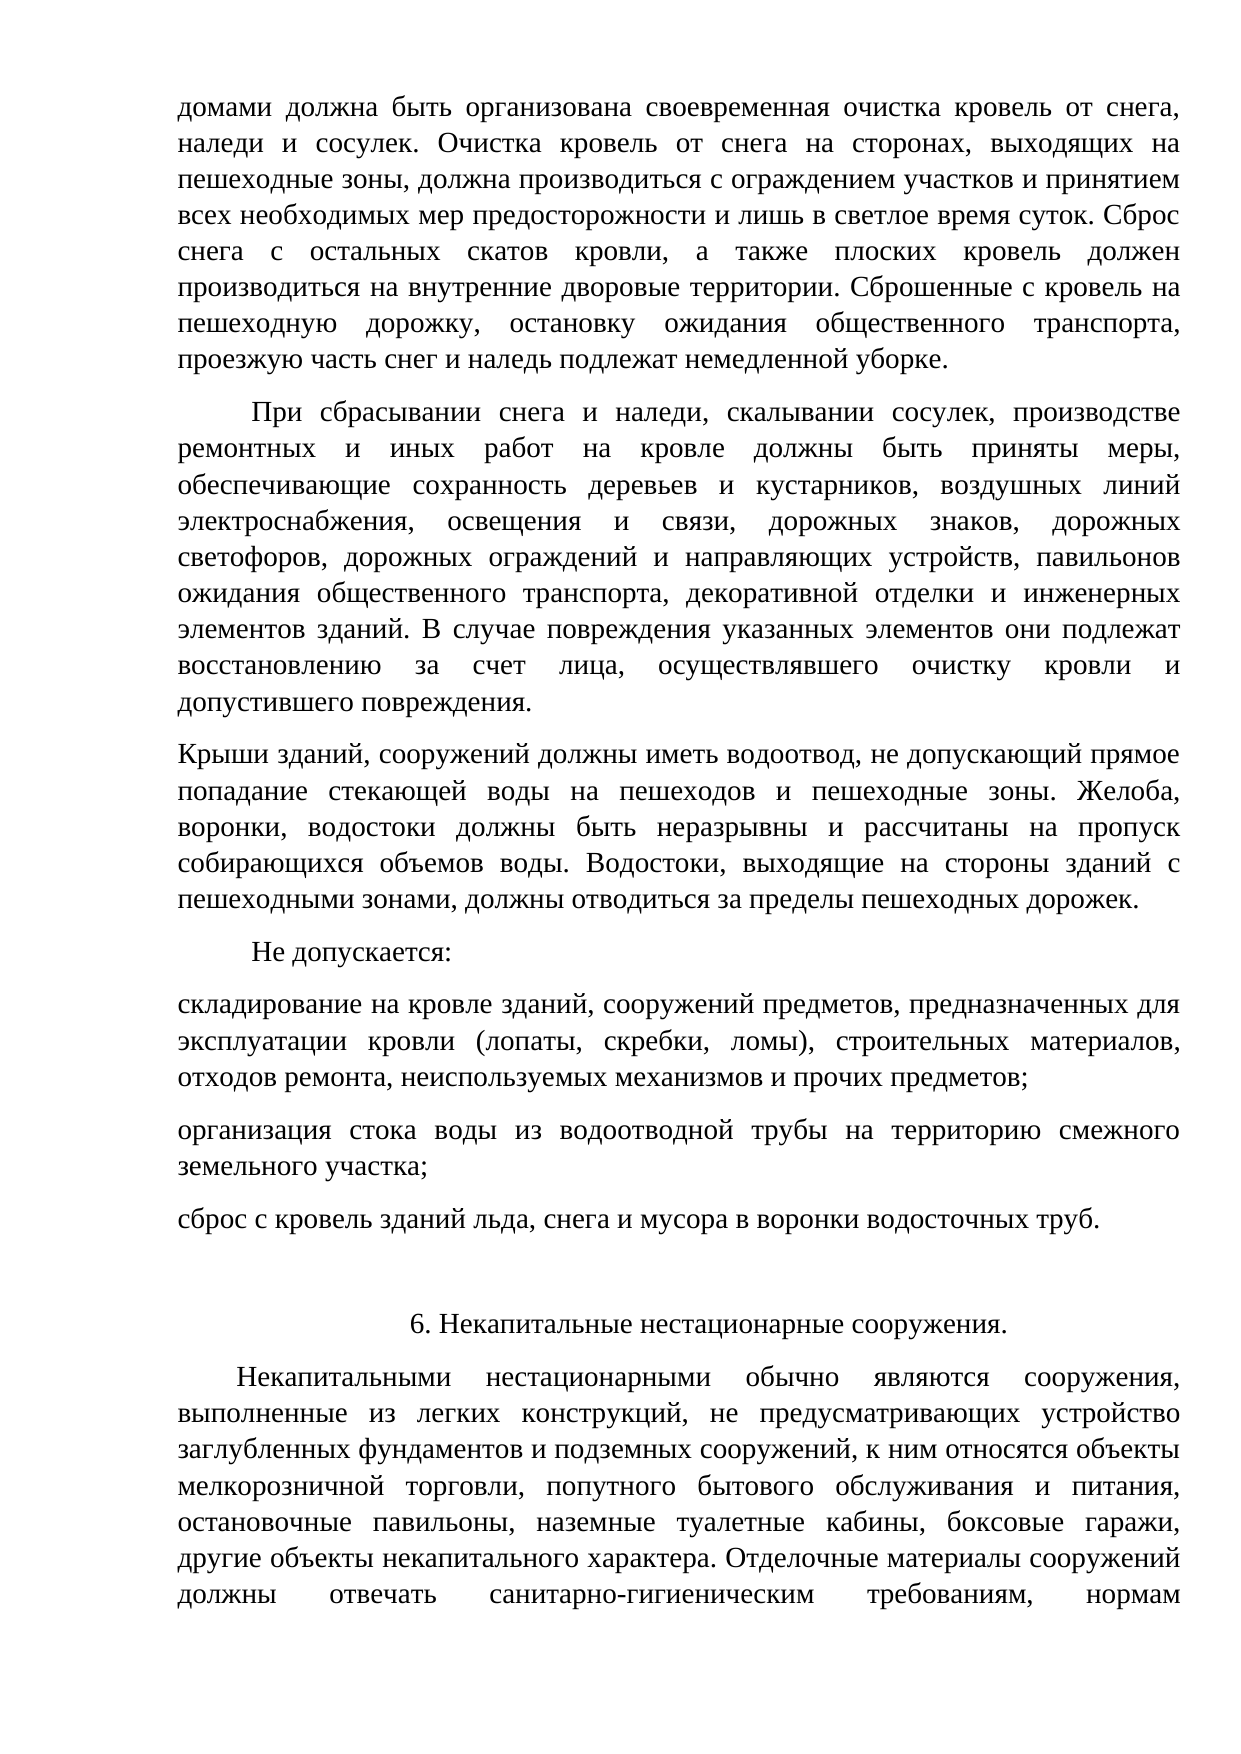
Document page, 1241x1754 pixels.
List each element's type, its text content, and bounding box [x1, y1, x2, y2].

text сброс с кровель зданий льда, снега и мусора в воронки водосточных труб. [177, 1201, 1181, 1234]
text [177, 1359, 1181, 1609]
text организация стока воды из водоотводной трубы на территорию смежного земельного участка; [177, 1112, 1181, 1181]
text Не допускается: [177, 934, 1181, 967]
text 6. Некапитальные нестационарные сооружения. [177, 1306, 1181, 1340]
text При сбрасывании снега и наледи, скалывании сосулек, производстве ремонтных и иных работ на кровле должны быть приняты меры, обеспечивающие сохранность деревьев и кустарников, воздушных линий электроснабжения, освещения и связи, дорожных знаков, дорожных светофоров, дорожных ограждений и направляющих устройств, павильонов ожидания общественного транспорта, декоративной отделки и инженерных элементов зданий. В случае повреждения указанных элементов они подлежат восстановлению за счет лица, осуществлявшего очистку кровли и допустившего повреждения. [177, 394, 1181, 717]
text складирование на кровле зданий, сооружений предметов, предназначенных для эксплуатации кровли (лопаты, скребки, ломы), строительных материалов, отходов ремонта, неиспользуемых механизмов и прочих предметов; [177, 987, 1181, 1092]
text Крыши зданий, сооружений должны иметь водоотвод, не допускающий прямое попадание стекающей воды на пешеходов и пешеходные зоны. Желоба, воронки, водостоки должны быть неразрывны и рассчитаны на пропуск собирающихся объемов воды. Водостоки, выходящие на стороны зданий с пешеходными зонами, должны отводиться за пределы пешеходных дорожек. [177, 736, 1181, 914]
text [177, 89, 1181, 375]
